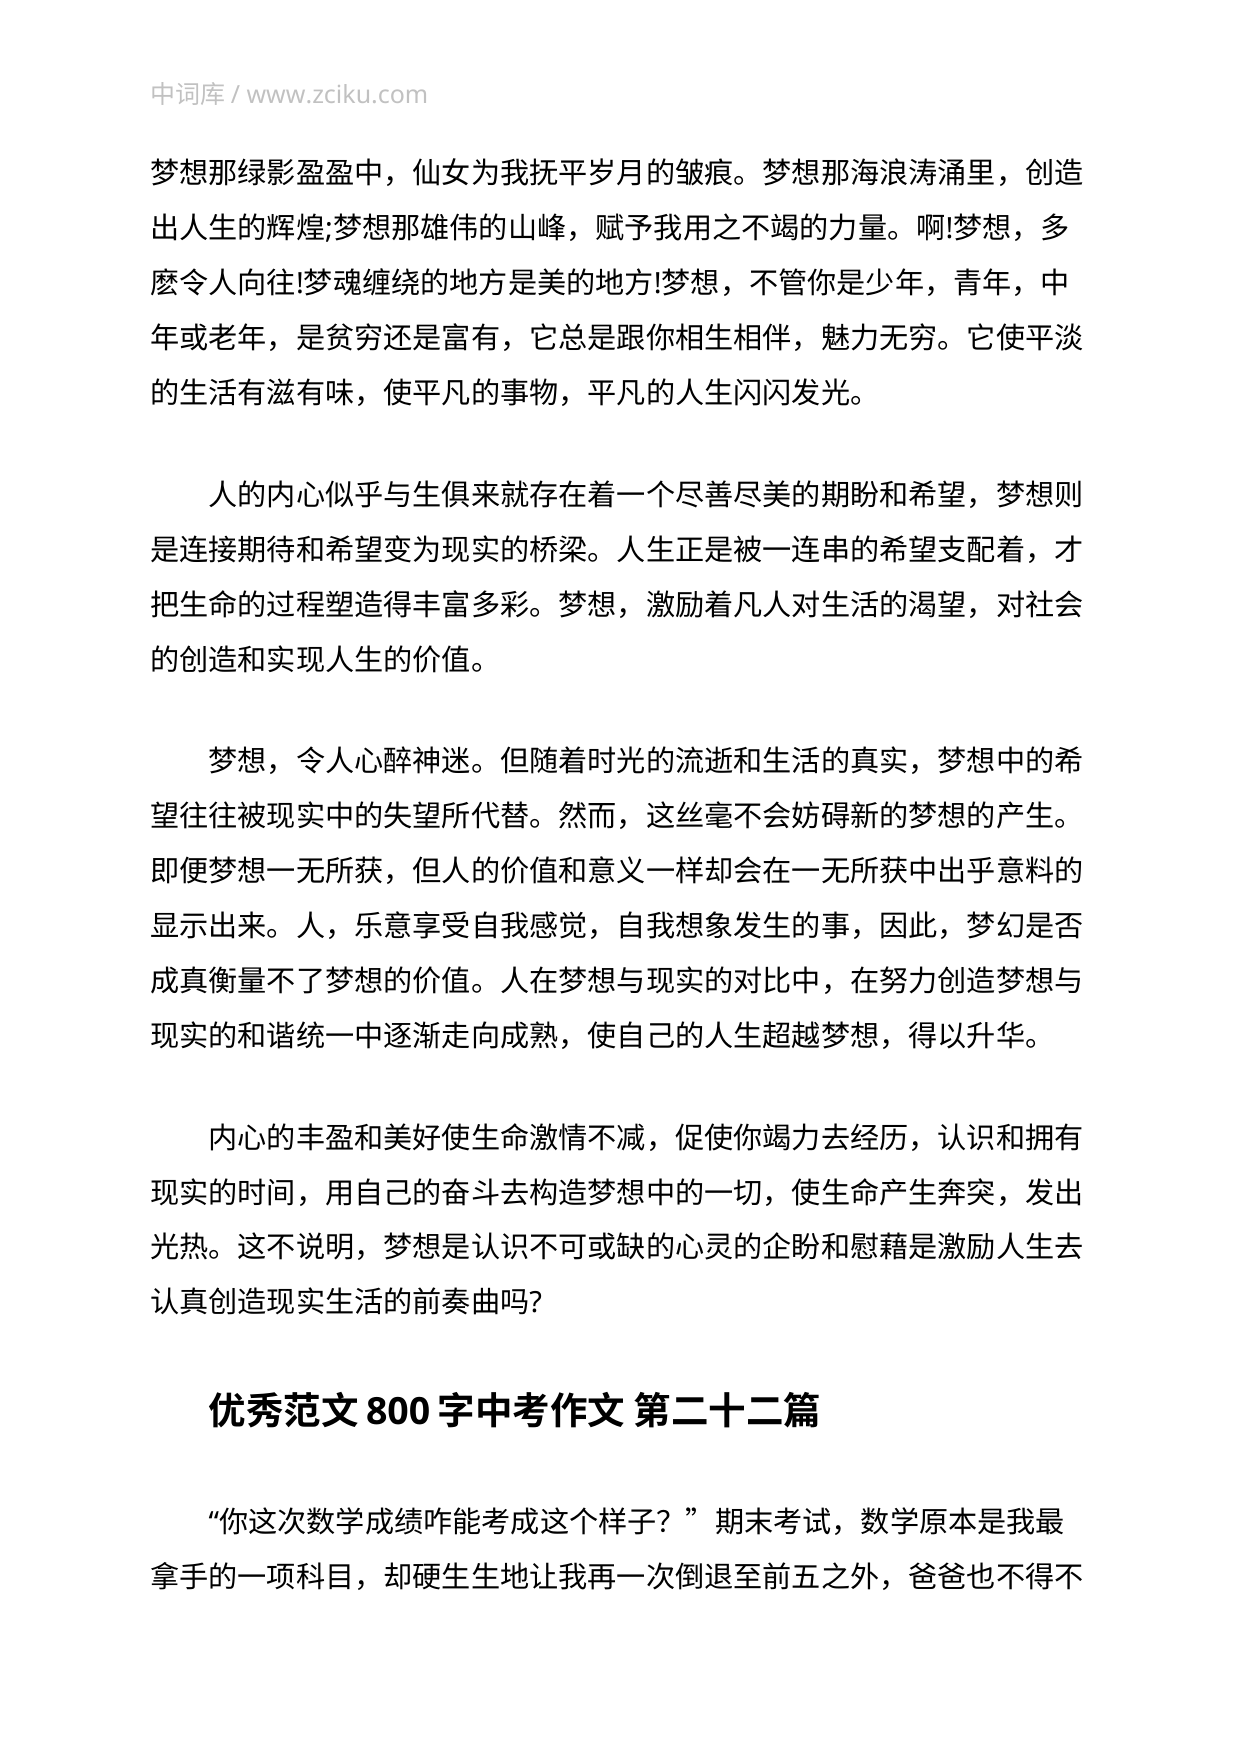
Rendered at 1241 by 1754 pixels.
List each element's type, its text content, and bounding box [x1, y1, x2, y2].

text 内心的丰盈和美好使生命激情不减，促使你竭力去经历，认识和拥有现实的时间，用自己的奋斗去构造梦想中的一切，使生命产生奔突，发出光热。这不说明，梦想是认识不可或缺的心灵的企盼和慰藉是激励人生去认真创造现实生活的前奏曲吗? [150, 1114, 1090, 1321]
text 人的内心似乎与生俱来就存在着一个尽善尽美的期盼和希望，梦想则是连接期待和希望变为现实的桥梁。人生正是被一连串的希望支配着，才把生命的过程塑造得丰富多彩。梦想，激励着凡人对生活的渴望，对社会的创造和实现人生的价值。 [150, 472, 1090, 678]
text 优秀范文800字中考作文 第二十二篇 [150, 1381, 1090, 1435]
text 梦想，令人心醉神迷。但随着时光的流逝和生活的真实，梦想中的希望往往被现实中的失望所代替。然而，这丝毫不会妨碍新的梦想的产生。即便梦想一无所获，但人的价值和意义一样却会在一无所获中出乎意料的显示出来。人，乐意享受自我感觉，自我想象发生的事，因此，梦幻是否成真衡量不了梦想的价值。人在梦想与现实的对比中，在努力创造梦想与现实的和谐统一中逐渐走向成熟，使自己的人生超越梦想，得以升华。 [150, 738, 1090, 1055]
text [150, 150, 1090, 412]
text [150, 1498, 1090, 1596]
